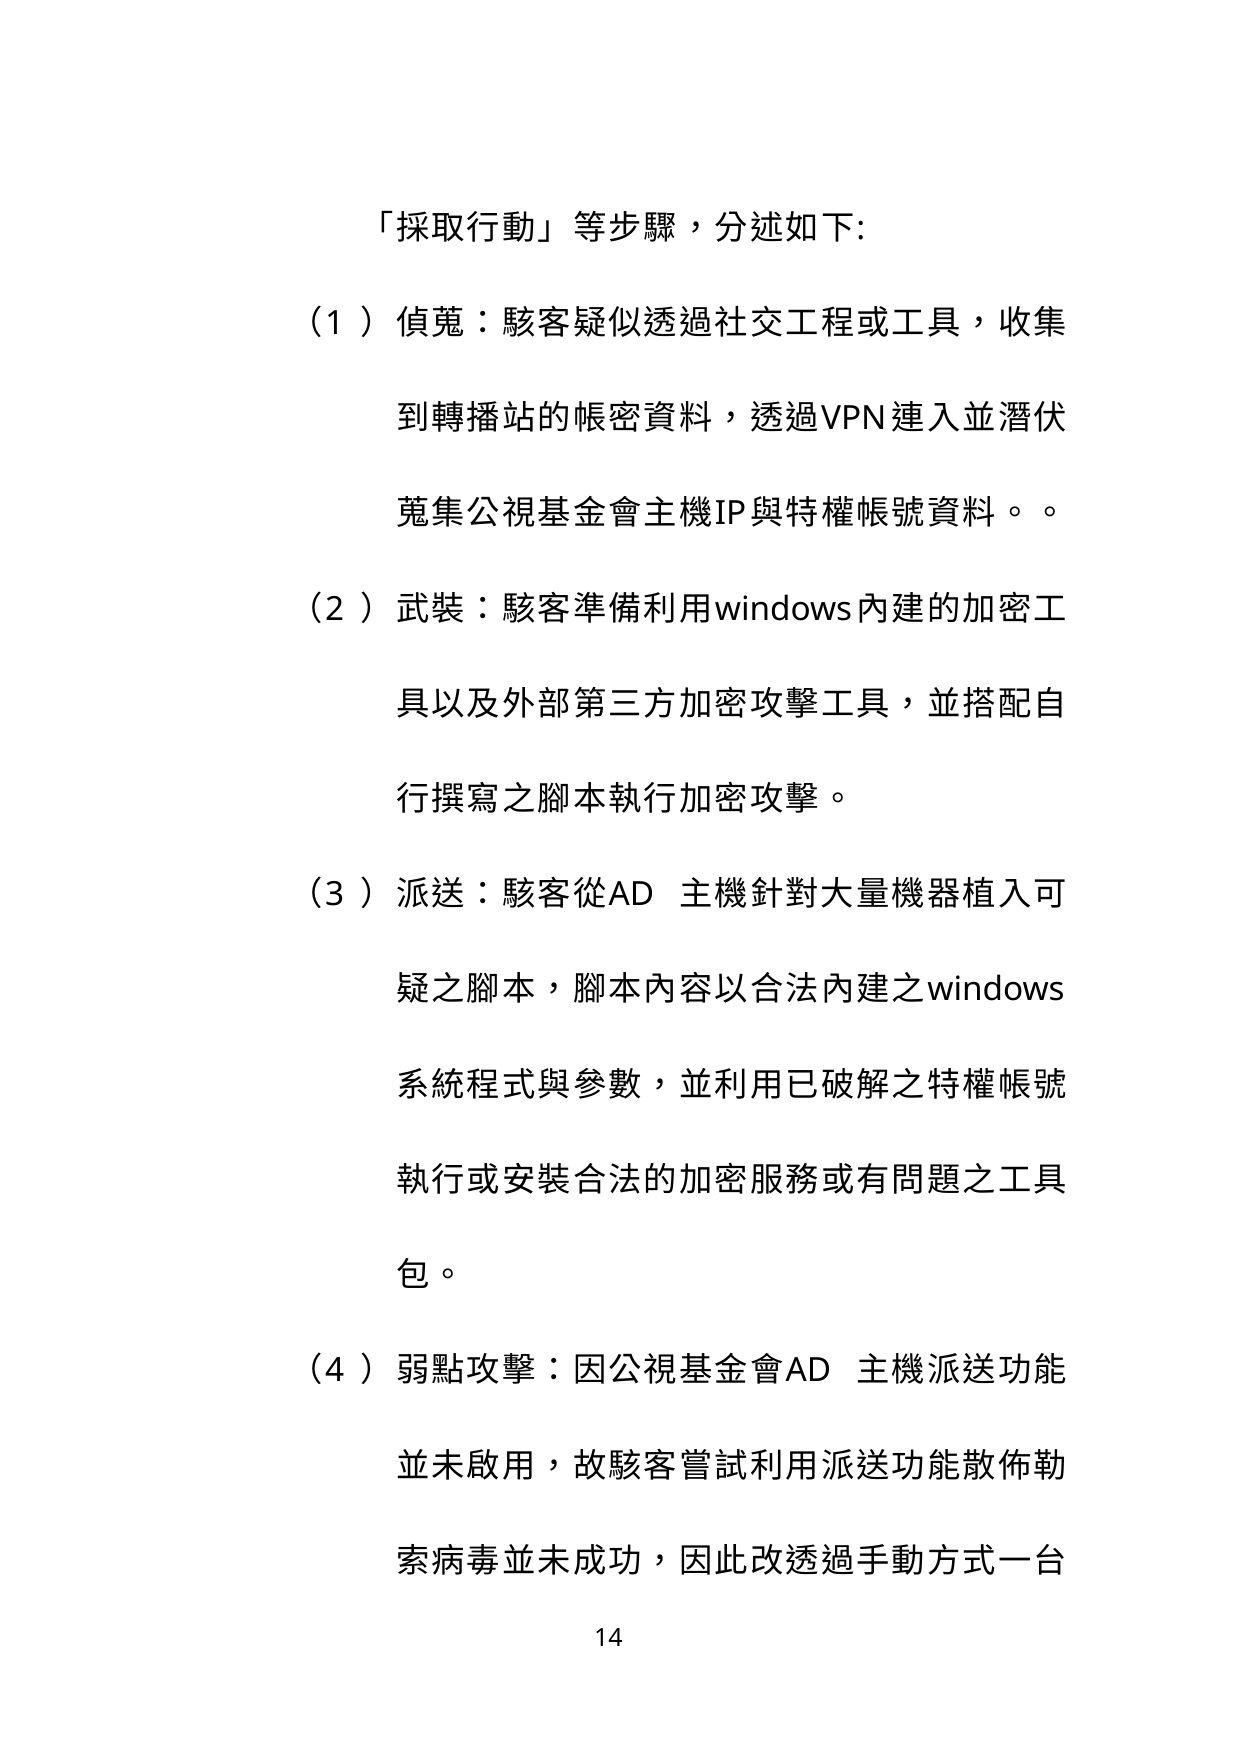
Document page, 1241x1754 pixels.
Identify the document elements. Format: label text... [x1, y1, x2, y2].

subtitle 本案如以Cyber Kill Chain描述駭客攻擊手法，可分為「偵蒐」、「武裝」、「派送」、「弱點攻擊」、「安裝後門」、「命令控制」、「採取行動」等步驟，分述如下: [272, 177, 1069, 272]
subtitle 派送：駭客從AD主機針對大量機器植入可疑之腳本，腳本內容以合法內建之windows系統程式與參數，並利用已破解之特權帳號執行或安裝合法的加密服務或有問題之工具包。 [272, 844, 1069, 1320]
subtitle 偵蒐：駭客疑似透過社交工程或工具，收集到轉播站的帳密資料，透過VPN連入並潛伏蒐集公視基金會主機IP與特權帳號資料。。 [272, 272, 1069, 558]
subtitle 弱點攻擊：因公視基金會AD主機派送功能並未啟用，故駭客嘗試利用派送功能散佈勒索病毒並未成功，因此改透過手動方式一台一台執行勒索加密病毒，攻擊目標共有數百台主機，並且於攻擊行動結束後清除足跡。 [272, 1320, 1069, 1605]
subtitle 武裝：駭客準備利用windows內建的加密工具以及外部第三方加密攻擊工具，並搭配自行撰寫之腳本執行加密攻擊。 [272, 558, 1069, 844]
